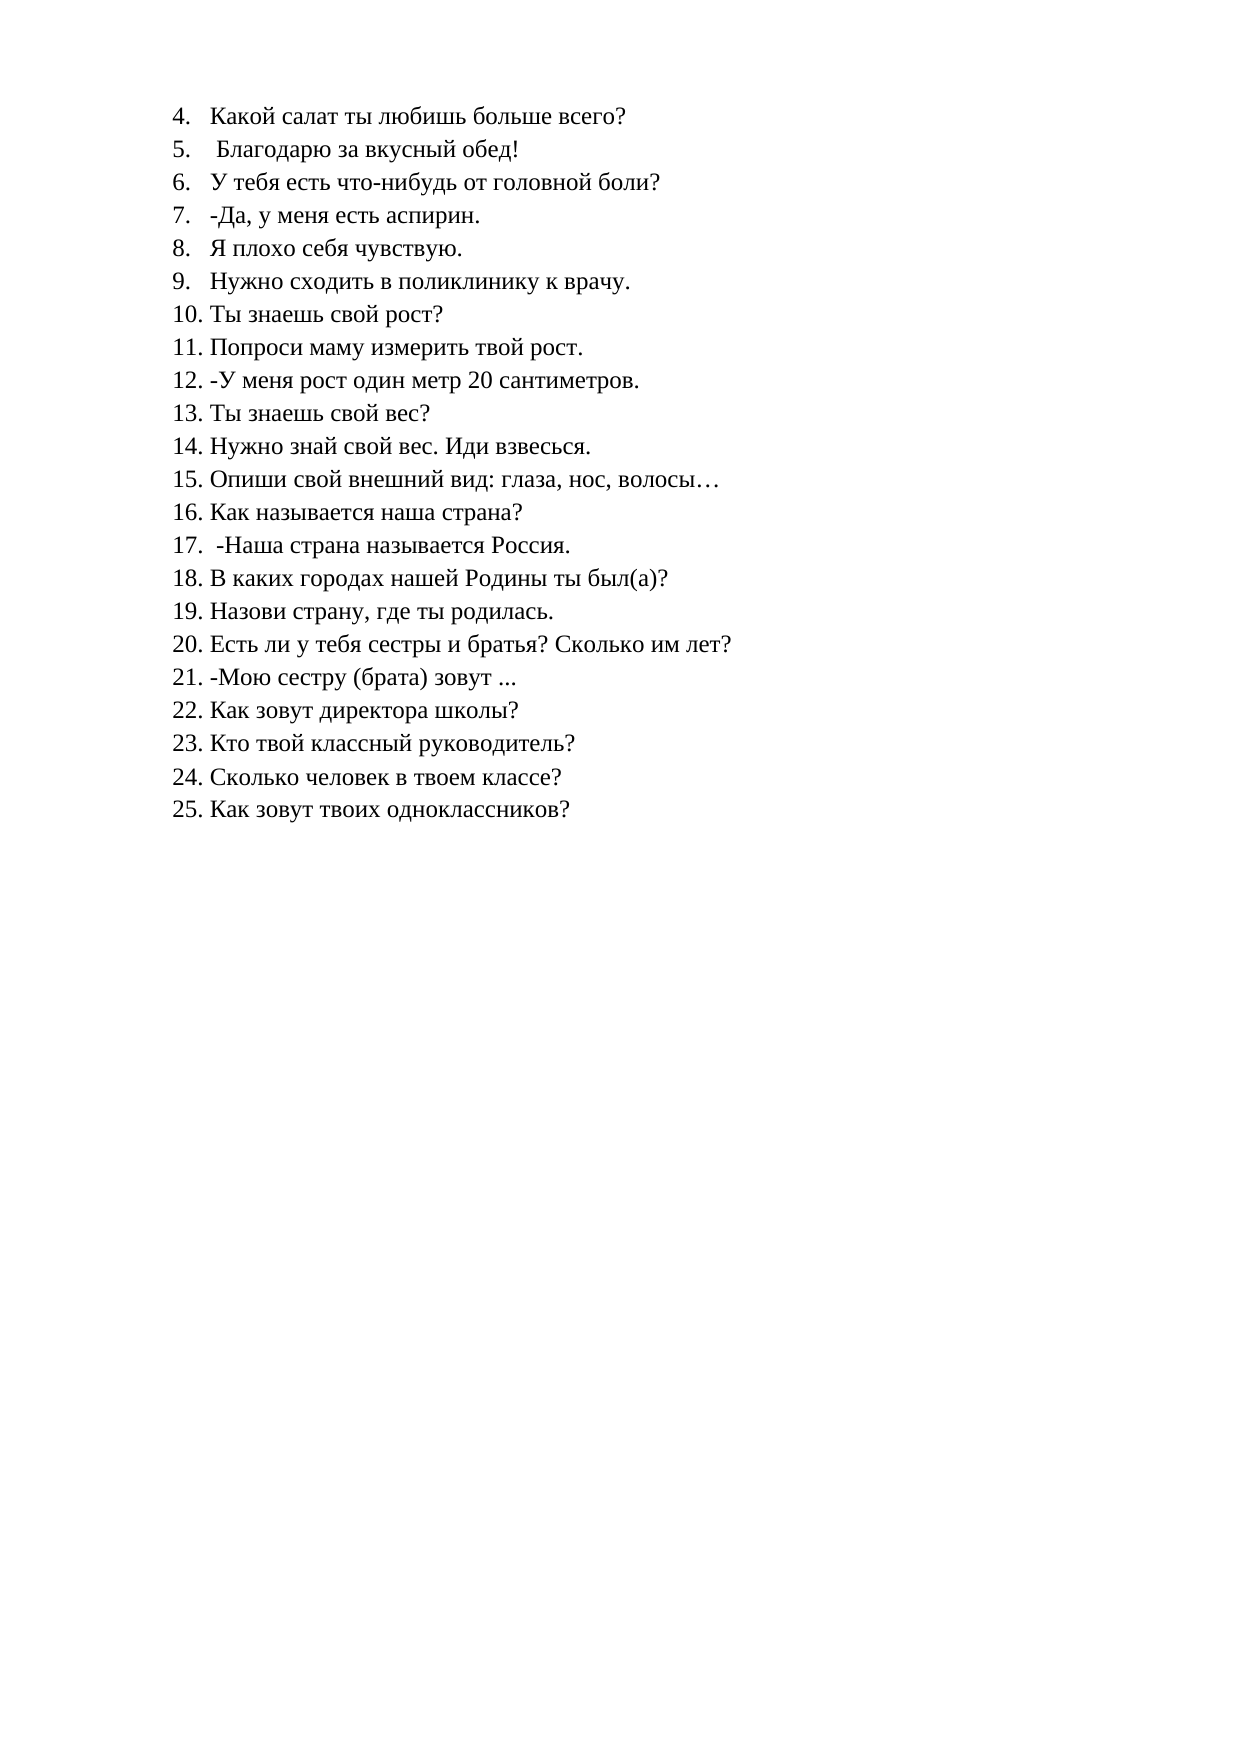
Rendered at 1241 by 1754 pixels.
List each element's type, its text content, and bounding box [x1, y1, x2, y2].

list Как зовут директора школы? [172, 696, 1111, 724]
list Нужно знай свой вес. Иди взвесься. [172, 431, 1111, 460]
list -Да, у меня есть аспирин. [172, 200, 1111, 229]
list Благодарю за вкусный обед! [172, 134, 1111, 163]
list У тебя есть что-нибудь от головной боли? [172, 167, 1111, 196]
list Сколько человек в твоем классе? [172, 762, 1111, 790]
list Есть ли у тебя сестры и братья? Сколько им лет? [172, 629, 1111, 658]
list Кто твой классный руководитель? [172, 728, 1111, 757]
list Опиши свой внешний вид: глаза, нос, волосы… [172, 464, 1111, 493]
list В каких городах нашей Родины ты был(а)? [172, 563, 1111, 592]
list Назови страну, где ты родилась. [172, 596, 1111, 625]
list Как зовут твоих одноклассников? [172, 794, 1111, 823]
list Какой салат ты любишь больше всего? [172, 101, 1111, 130]
list -Наша страна называется Россия. [172, 530, 1111, 559]
list Ты знаешь свой вес? [172, 398, 1111, 427]
list Как называется наша страна? [172, 497, 1111, 526]
list Попроси маму измерить твой рост. [172, 332, 1111, 361]
list Я плохо себя чувствую. [172, 233, 1111, 262]
list -У меня рост один метр 20 сантиметров. [172, 365, 1111, 394]
list -Мою сестру (брата) зовут ... [172, 662, 1111, 691]
list Нужно сходить в поликлинику к врачу. [172, 266, 1111, 295]
list Ты знаешь свой рост? [172, 299, 1111, 328]
